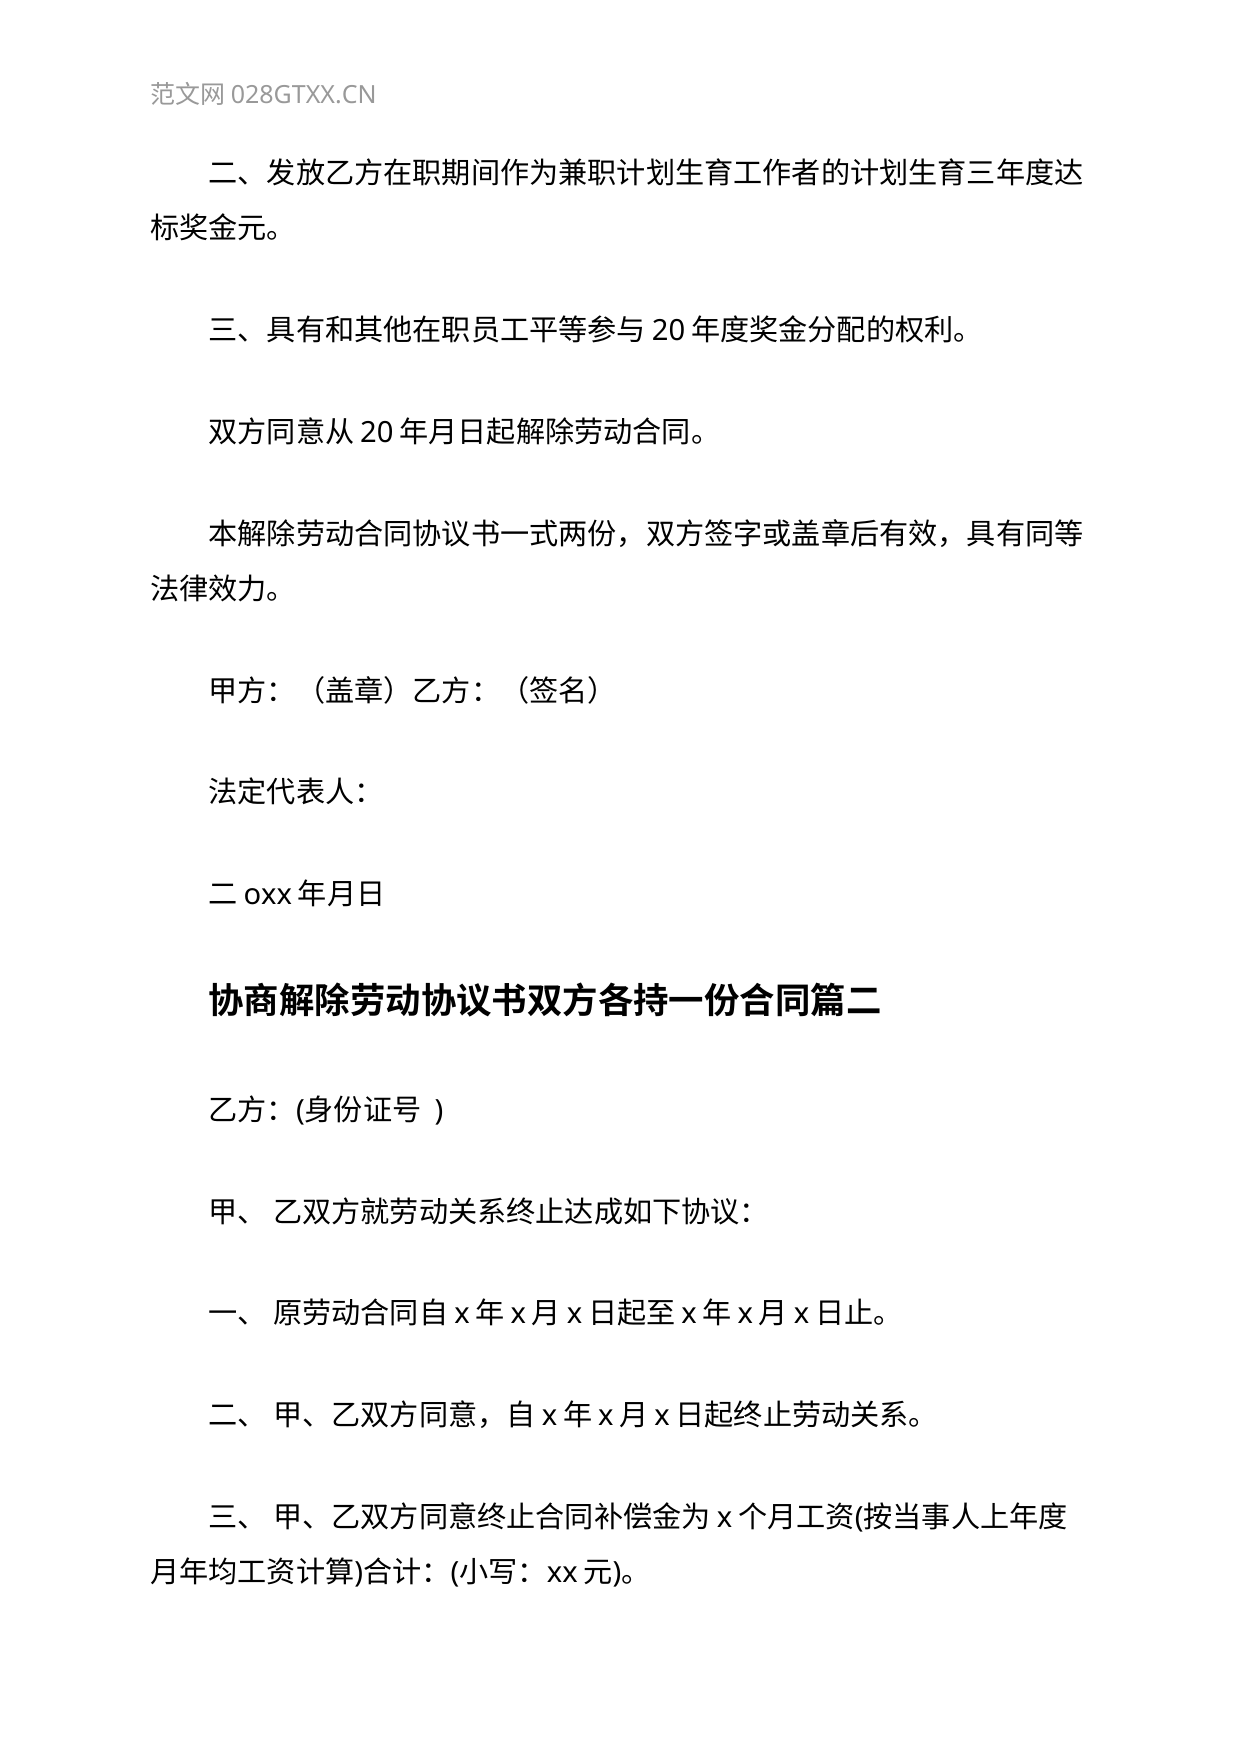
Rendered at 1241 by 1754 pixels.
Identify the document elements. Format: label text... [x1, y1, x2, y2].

text 甲方：（盖章）乙方：（签名） [150, 667, 1090, 709]
text 协商解除劳动协议书双方各持一份合同篇二 [150, 973, 1090, 1024]
text 双方同意从20年月日起解除劳动合同。 [150, 409, 1090, 451]
text 乙方：(身份证号 ) [150, 1086, 1090, 1129]
text 法定代表人： [150, 769, 1090, 811]
text 本解除劳动合同协议书一式两份，双方签字或盖章后有效，具有同等法律效力。 [150, 511, 1090, 608]
text 二、 甲、乙双方同意，自x年x月x日起终止劳动关系。 [150, 1392, 1090, 1434]
text 三、具有和其他在职员工平等参与20年度奖金分配的权利。 [150, 307, 1090, 349]
text 一、 原劳动合同自x年x月x日起至x年x月x日止。 [150, 1290, 1090, 1332]
text 二oxx年月日 [150, 871, 1090, 913]
text 二、发放乙方在职期间作为兼职计划生育工作者的计划生育三年度达标奖金元。 [150, 150, 1090, 247]
text 三、 甲、乙双方同意终止合同补偿金为x个月工资(按当事人上年度月年均工资计算)合计：(小写：xx元)。 [150, 1494, 1090, 1591]
text 甲、 乙双方就劳动关系终止达成如下协议： [150, 1188, 1090, 1231]
